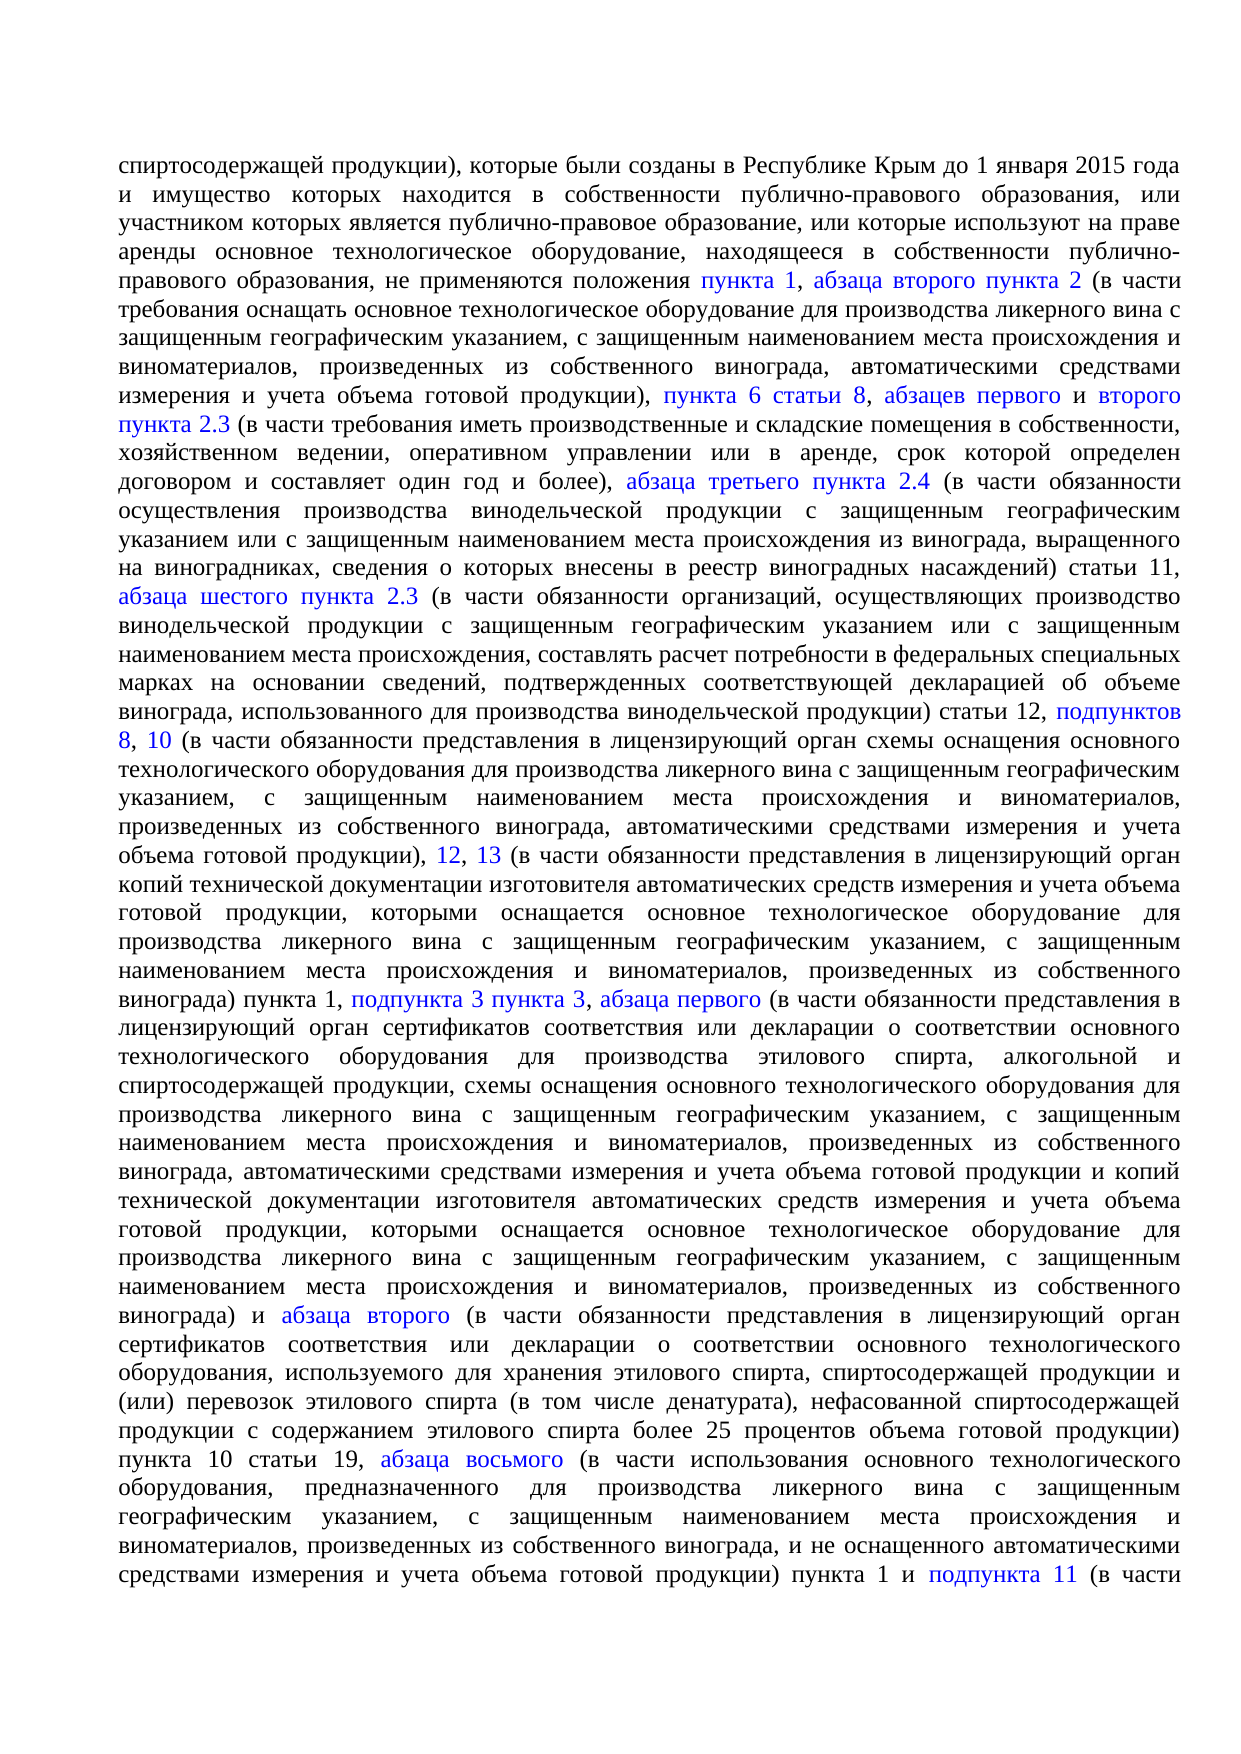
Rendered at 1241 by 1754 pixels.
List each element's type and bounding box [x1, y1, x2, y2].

text [118, 150, 1181, 1587]
